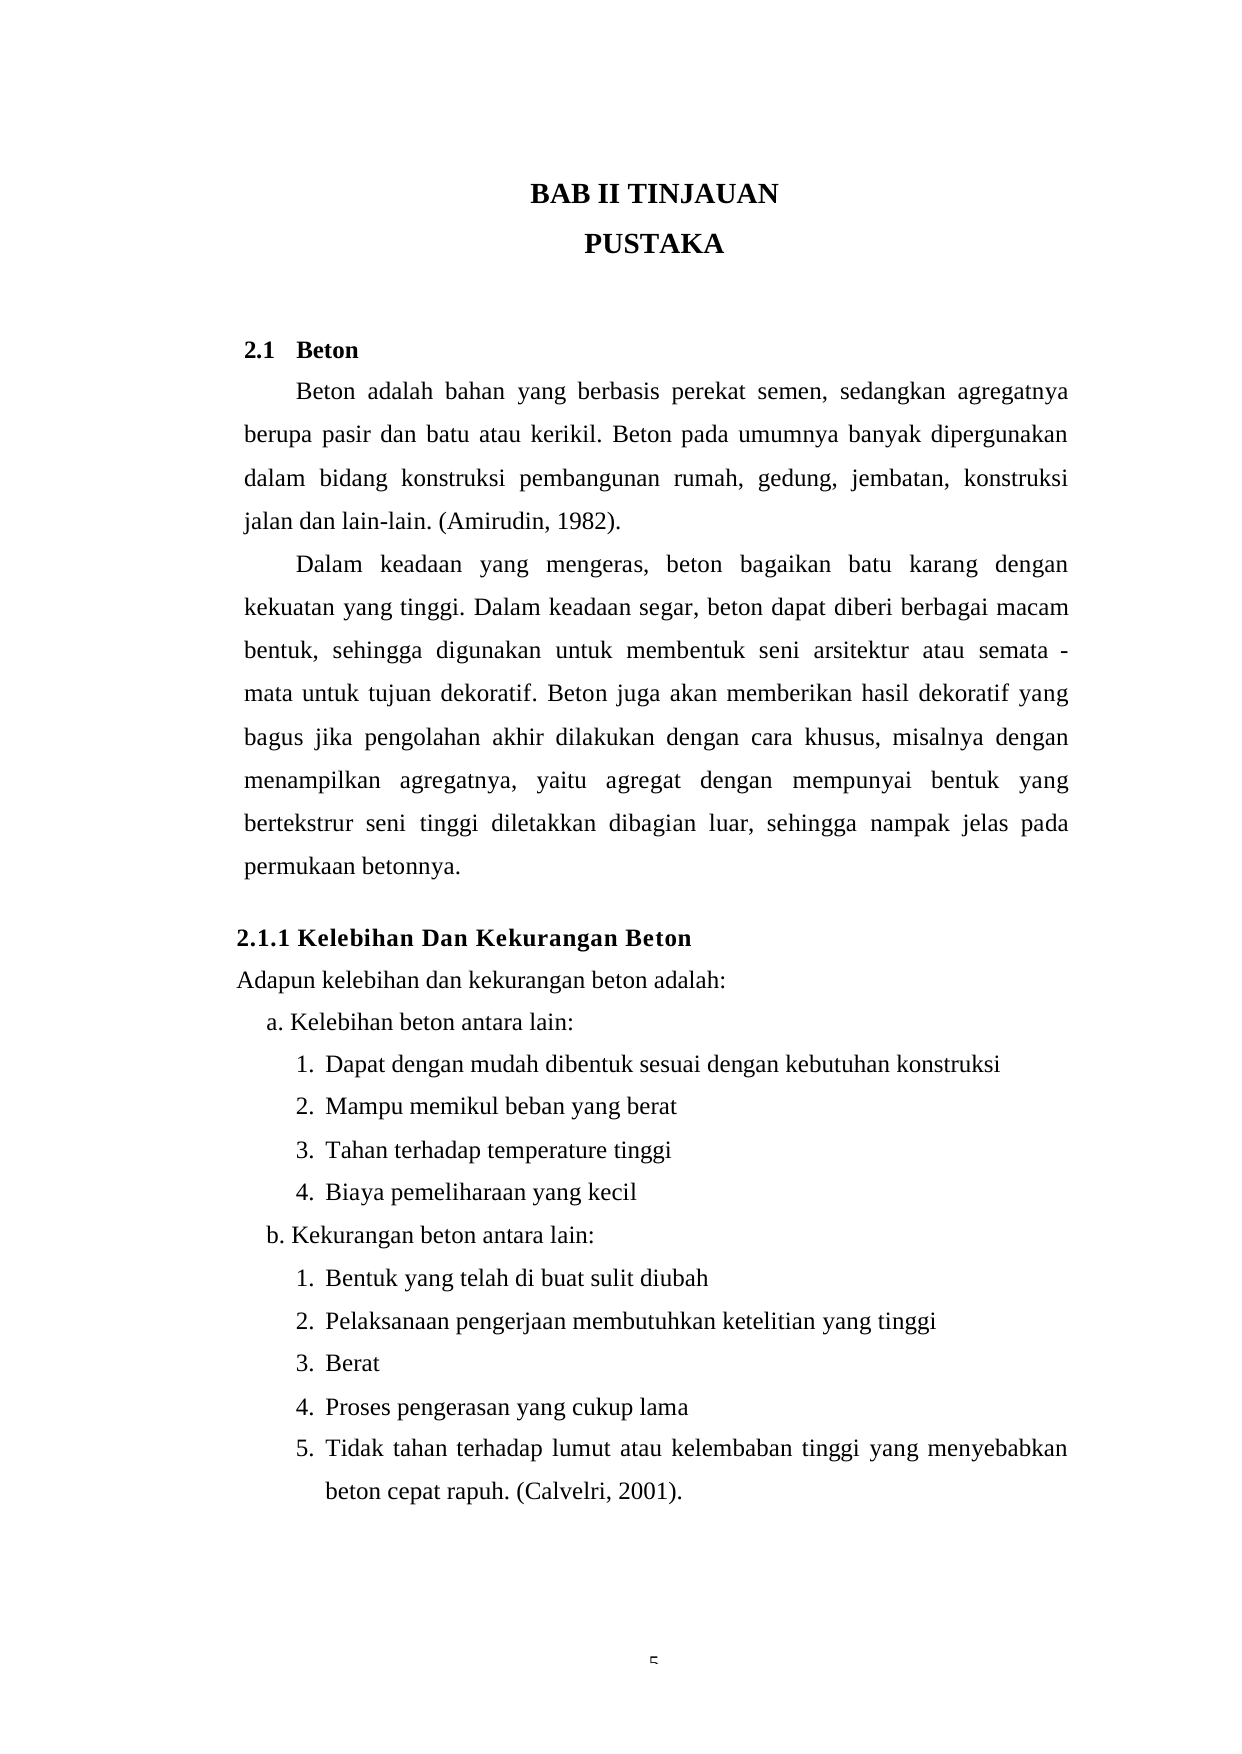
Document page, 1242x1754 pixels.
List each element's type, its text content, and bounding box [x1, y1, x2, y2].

text Beton adalah bahan yang berbasis perekat semen, sedangkan agregatnya berupa pasir dan batu atau kerikil. Beton pada umumnya banyak dipergunakan dalam bidang konstruksi pembangunan rumah, gedung, jembatan, konstruksi jalan dan lain-lain. (Amirudin, 1982). [244, 376, 1068, 534]
text 3. Berat [296, 1348, 1075, 1377]
text 5. Tidak tahan terhadap lumut atau kelembaban tinggi yang menyebabkan beton cepat rapuh. (Calvelri, 2001). [296, 1433, 1068, 1505]
text 1. Dapat dengan mudah dibentuk sesuai dengan kebutuhan konstruksi [296, 1049, 1075, 1078]
text 2.1.1 Kelebihan Dan Kekurangan Beton [236, 923, 1075, 952]
text 1. Bentuk yang telah di buat sulit diubah [296, 1263, 1075, 1292]
text 2. Mampu memikul beban yang berat [296, 1091, 1075, 1120]
text Dalam keadaan yang mengeras, beton bagaikan batu karang dengan kekuatan yang tinggi. Dalam keadaan segar, beton dapat diberi berbagai macam bentuk, sehingga digunakan untuk membentuk seni arsitektur atau semata -mata untuk tujuan dekoratif. Beton juga akan memberikan hasil dekoratif yang bagus jika pengolahan akhir dilakukan dengan cara khusus, misalnya dengan menampilkan agregatnya, yaitu agregat dengan mempunyai bentuk yang bertekstrur seni tinggi diletakkan dibagian luar, sehingga nampak jelas pada permukaan betonnya. [244, 549, 1069, 880]
text BAB II TINJAUAN PUSTAKA [502, 176, 806, 260]
text a. Kelebihan beton antara lain: [266, 1007, 1075, 1036]
text 4. Proses pengerasan yang cukup lama [296, 1392, 1075, 1420]
text Adapun kelebihan dan kekurangan beton adalah: [232, 965, 730, 994]
text 2. Pelaksanaan pengerjaan membutuhkan ketelitian yang tinggi [296, 1306, 1075, 1335]
text 4. Biaya pemeliharaan yang kecil b. Kekurangan beton antara lain: [266, 1177, 639, 1249]
text 3. Tahan terhadap temperature tinggi [296, 1135, 1075, 1164]
text 2.1 Beton [244, 335, 1075, 364]
